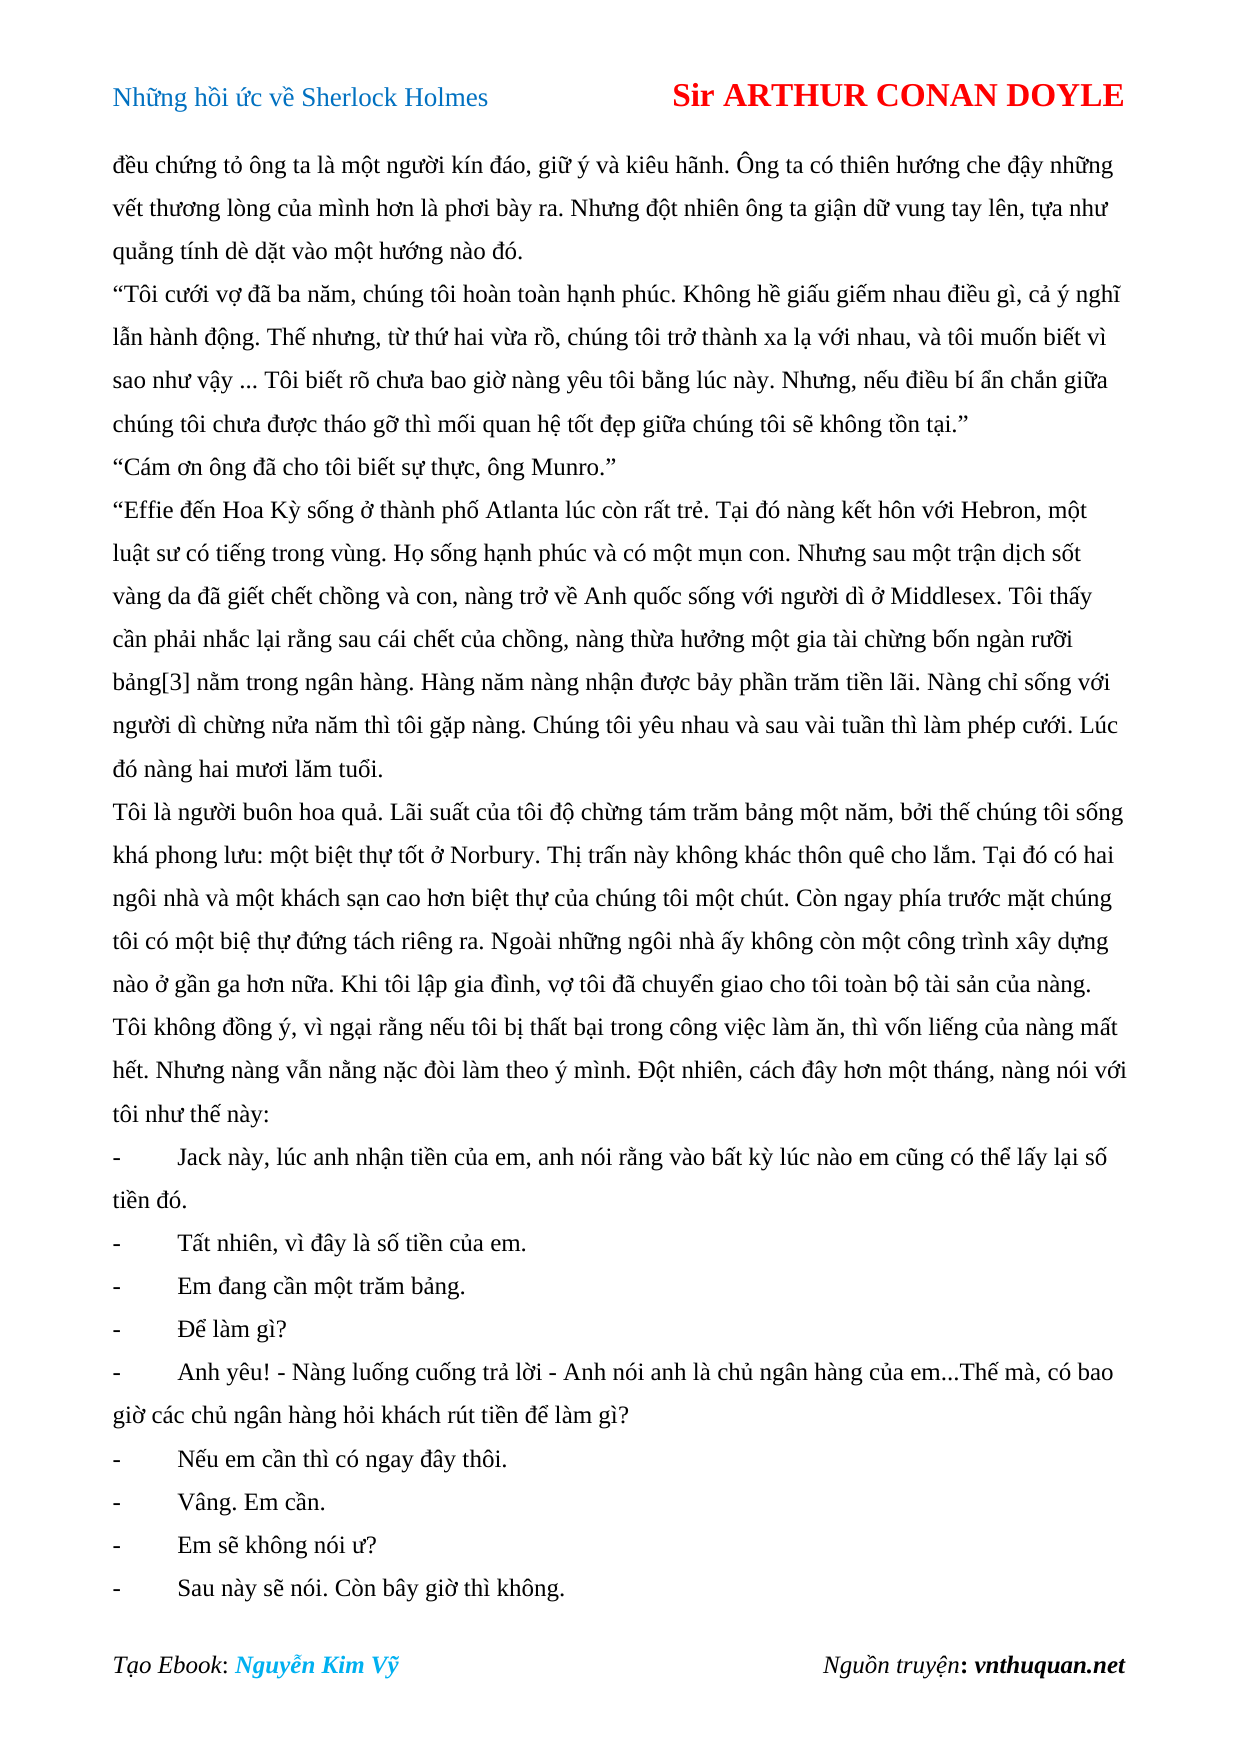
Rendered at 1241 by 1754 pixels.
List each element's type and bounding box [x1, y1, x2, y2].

text [112, 150, 1128, 1602]
